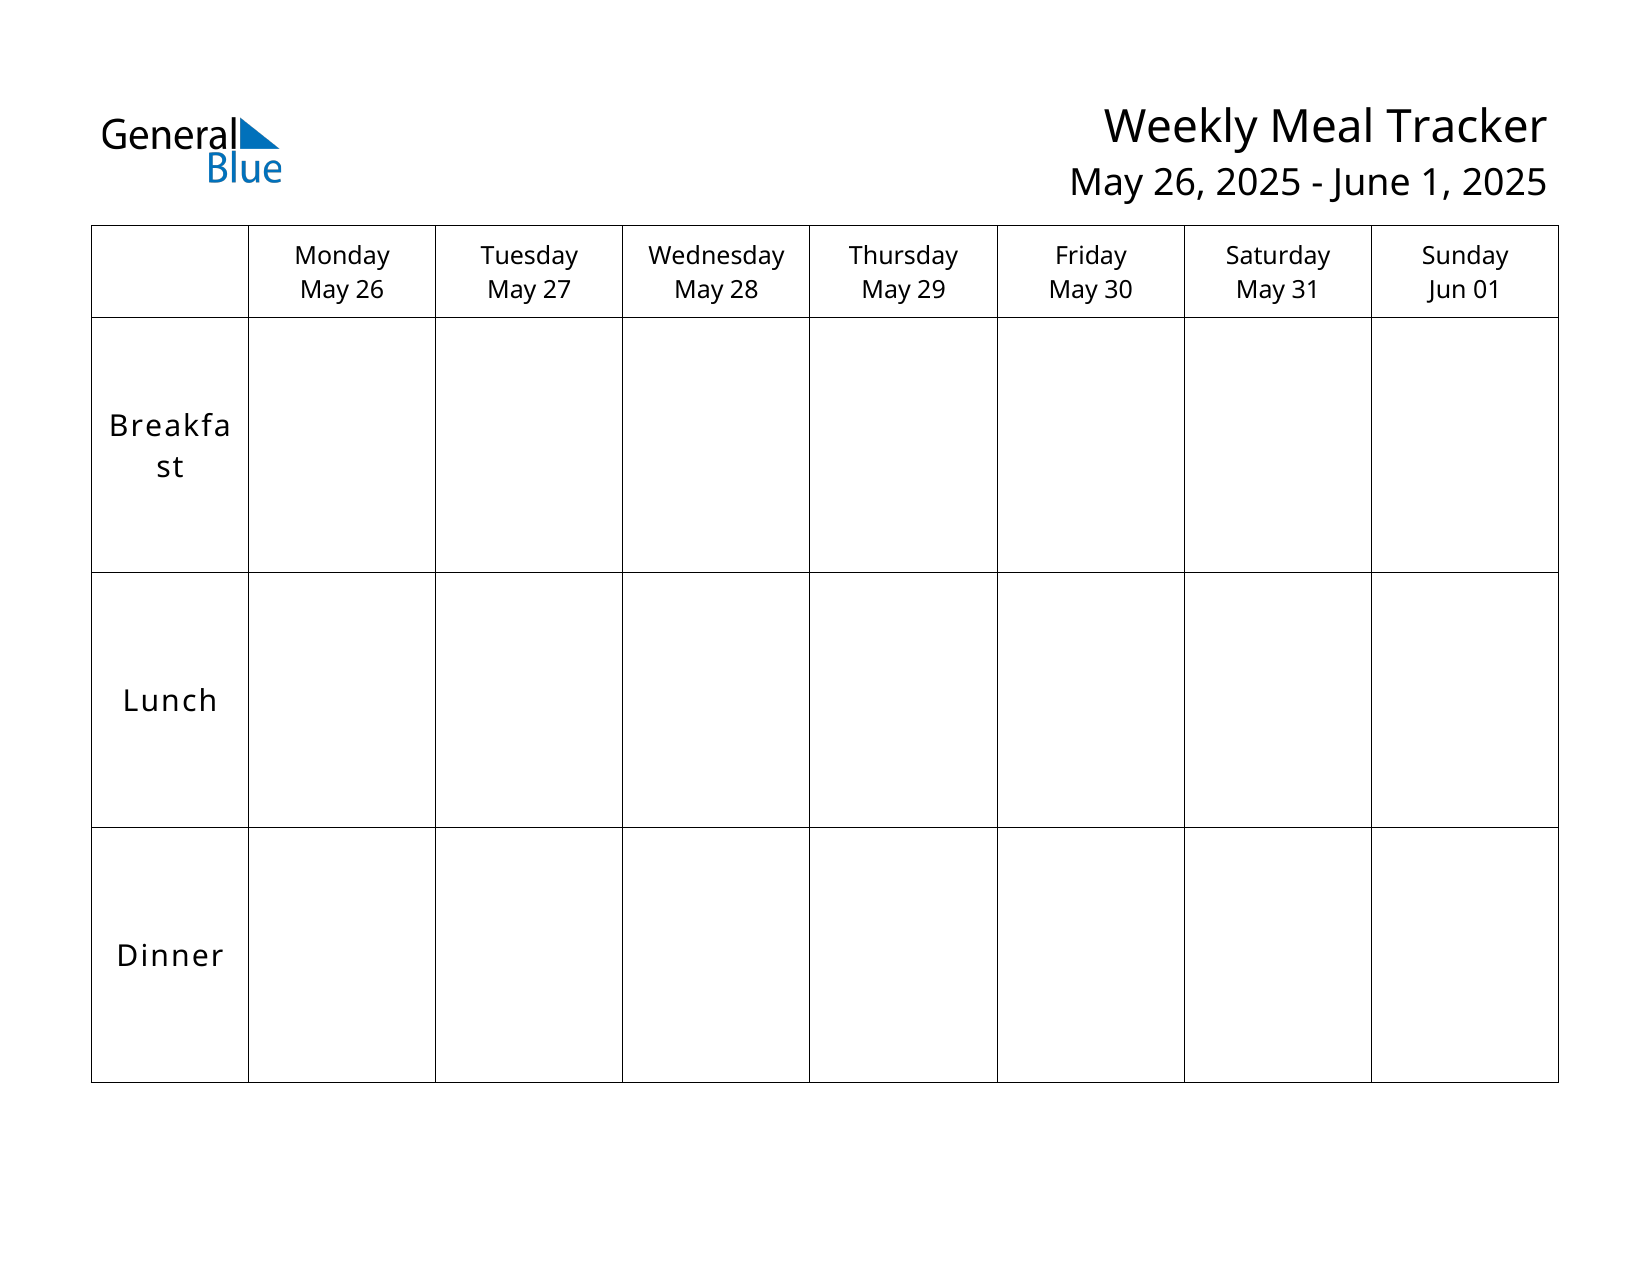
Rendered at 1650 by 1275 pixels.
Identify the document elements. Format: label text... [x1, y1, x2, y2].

table_cell Friday May 30 [998, 226, 1184, 317]
table_cell Tuesday May 27 [436, 226, 622, 317]
table_cell [1372, 318, 1558, 572]
picture [102, 117, 282, 183]
table_cell [436, 573, 622, 827]
table_cell [436, 318, 622, 572]
table_cell [249, 828, 435, 1082]
table_cell [810, 828, 997, 1082]
table_cell Wednesday May 28 [623, 226, 809, 317]
table_cell Saturday May 31 [1185, 226, 1371, 317]
table_cell [249, 573, 435, 827]
table_cell [1372, 828, 1558, 1082]
table_cell [623, 573, 809, 827]
table_cell [623, 828, 809, 1082]
table_cell Breakfast [92, 318, 248, 572]
table_cell [998, 318, 1184, 572]
table_cell [810, 318, 997, 572]
table_cell [436, 828, 622, 1082]
table_cell Monday May 26 [249, 226, 435, 317]
table_cell [623, 318, 809, 572]
table_cell [810, 573, 997, 827]
table_cell [1185, 828, 1371, 1082]
table_cell [1185, 318, 1371, 572]
table_header Weekly Meal Tracker May 26, 2025 - June 1, 2025 [436, 75, 1559, 225]
table_cell Sunday Jun 01 [1372, 226, 1558, 317]
table_cell Dinner [92, 828, 248, 1082]
table_cell [92, 226, 248, 317]
table_cell [998, 573, 1184, 827]
table_cell [1372, 573, 1558, 827]
table_cell [249, 318, 435, 572]
table_cell Lunch [92, 573, 248, 827]
table_cell [1185, 573, 1371, 827]
table_cell Thursday May 29 [810, 226, 997, 317]
table_header [91, 75, 436, 225]
table_cell [998, 828, 1184, 1082]
